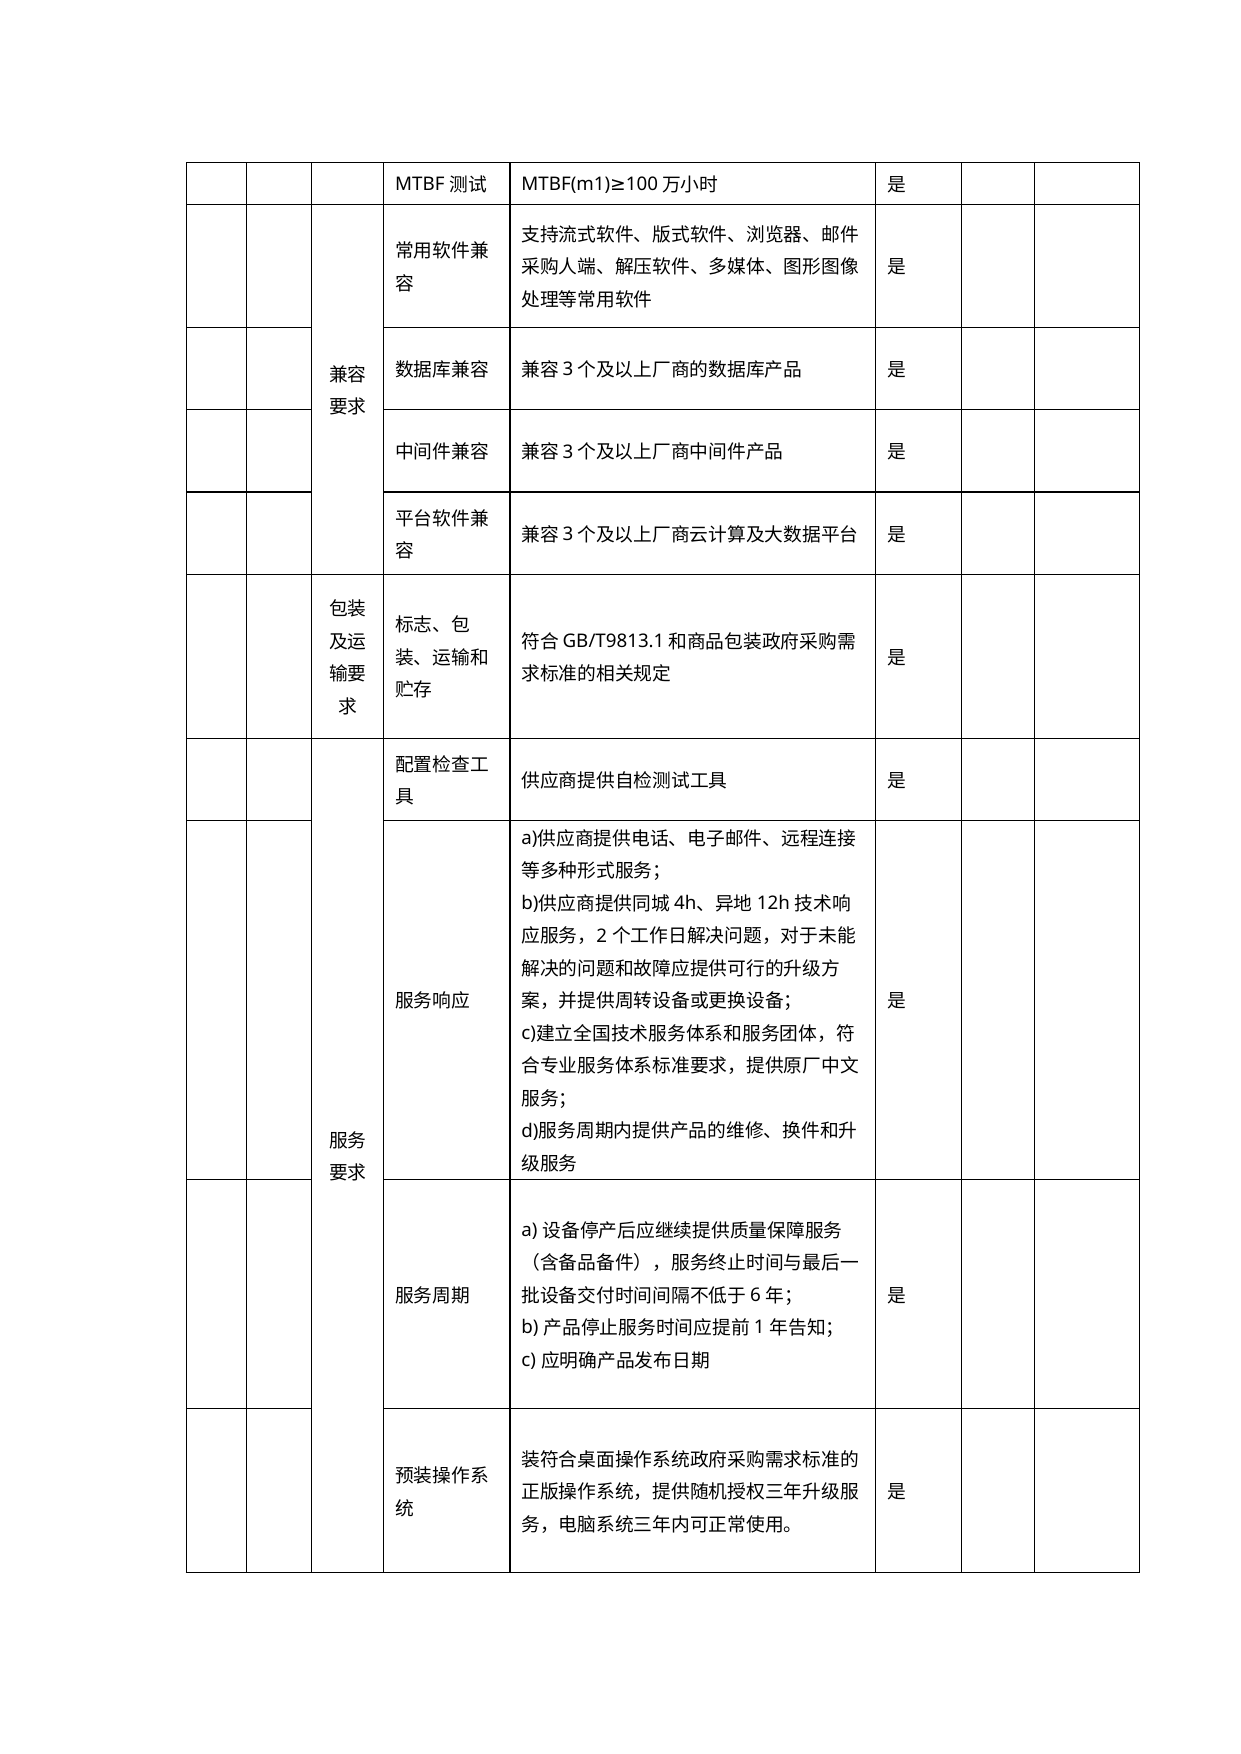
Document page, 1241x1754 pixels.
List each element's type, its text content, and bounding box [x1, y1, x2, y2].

table_cell 是 [876, 739, 961, 820]
table_cell 服务周期 [384, 1180, 509, 1408]
table_cell 支持流式软件、版式软件、浏览器、邮件采购人端、解压软件、多媒体、图形图像处理等常用软件 [511, 205, 875, 327]
table_cell 标志、包装、运输和贮存 [384, 575, 509, 737]
table_cell [187, 493, 246, 574]
table_cell [247, 410, 311, 491]
table_cell [1035, 575, 1139, 737]
table_cell [247, 1180, 311, 1408]
table_cell [247, 739, 311, 820]
table_cell 中间件兼容 [384, 410, 509, 491]
table_cell [962, 739, 1034, 820]
table_cell [187, 1180, 246, 1408]
table_cell [962, 205, 1034, 327]
table_cell 服务 要求 [312, 739, 383, 1572]
table_cell 是 [876, 493, 961, 574]
table_cell 是 [876, 410, 961, 491]
table_cell 配置检查工具 [384, 739, 509, 820]
table_cell [1035, 1409, 1139, 1572]
table_cell 是 [876, 163, 961, 204]
table_cell [247, 575, 311, 737]
table_cell [187, 410, 246, 491]
table_cell 包装及运输要求 [312, 575, 383, 737]
table_cell [187, 205, 246, 327]
table_cell 是 [876, 328, 961, 409]
table_cell [187, 163, 246, 204]
table_cell [962, 328, 1034, 409]
table_cell [962, 821, 1034, 1178]
table_cell [187, 328, 246, 409]
table_cell [962, 410, 1034, 491]
table_cell 是 [876, 205, 961, 327]
table_cell 服务响应 [384, 821, 509, 1178]
table_cell 是 [876, 575, 961, 737]
table_cell 常用软件兼容 [384, 205, 509, 327]
table_cell 是 [876, 1409, 961, 1572]
table_cell [187, 575, 246, 737]
table_cell 是 [876, 1180, 961, 1408]
table_cell [1035, 328, 1139, 409]
table_cell [962, 493, 1034, 574]
table_cell [1035, 163, 1139, 204]
table_cell [247, 328, 311, 409]
table_cell [1035, 493, 1139, 574]
table_cell [187, 739, 246, 820]
table_cell [187, 821, 246, 1178]
table_cell [247, 1409, 311, 1572]
table_cell [247, 493, 311, 574]
table_cell [1035, 410, 1139, 491]
table_cell 兼容3个及以上厂商中间件产品 [511, 410, 875, 491]
table_cell MTBF(m1)≥100万小时 [511, 163, 875, 204]
table_cell [1035, 821, 1139, 1178]
table_cell [962, 1409, 1034, 1572]
table_cell a)供应商提供电话、电子邮件、远程连接等多种形式服务； b)供应商提供同城 4h、异地 12h 技术响应服务，2 个工作日解决问题，对于未能解决的问题和故障应提供可行的升级方案，并提供周转设备或更换设备； c)建立全国技术服务体系和服务团体，符合专业服务体系标准要求，提供原厂中文服务； d)服务周期内提供产品的维修、换件和升级服务 [511, 821, 875, 1178]
table_cell [1035, 739, 1139, 820]
table_cell 预装操作系统 [384, 1409, 509, 1572]
table_cell 数据库兼容 [384, 328, 509, 409]
table_cell MTBF 测试 [384, 163, 509, 204]
table_cell 兼容3个及以上厂商的数据库产品 [511, 328, 875, 409]
table_cell [962, 575, 1034, 737]
table_cell 兼容 要求 [312, 205, 383, 574]
table_cell 是 [876, 821, 961, 1178]
table_cell 平台软件兼容 [384, 493, 509, 574]
table_cell [1035, 1180, 1139, 1408]
table_cell [247, 205, 311, 327]
table_cell 兼容3个及以上厂商云计算及大数据平台 [511, 493, 875, 574]
table_cell [1035, 205, 1139, 327]
table_cell 符合GB/T9813.1和商品包装政府采购需求标准的相关规定 [511, 575, 875, 737]
table_cell [962, 1180, 1034, 1408]
table_cell [247, 163, 311, 204]
table_cell [187, 1409, 246, 1572]
table_cell [962, 163, 1034, 204]
table_cell 供应商提供自检测试工具 [511, 739, 875, 820]
table_cell 装符合桌面操作系统政府采购需求标准的正版操作系统，提供随机授权三年升级服务，电脑系统三年内可正常使用。 [511, 1409, 875, 1572]
table_cell a) 设备停产后应继续提供质量保障服务（含备品备件），服务终止时间与最后一批设备交付时间间隔不低于6 年； b) 产品停止服务时间应提前 1 年告知； c) 应明确产品发布日期 [511, 1180, 875, 1408]
table_cell [247, 821, 311, 1178]
